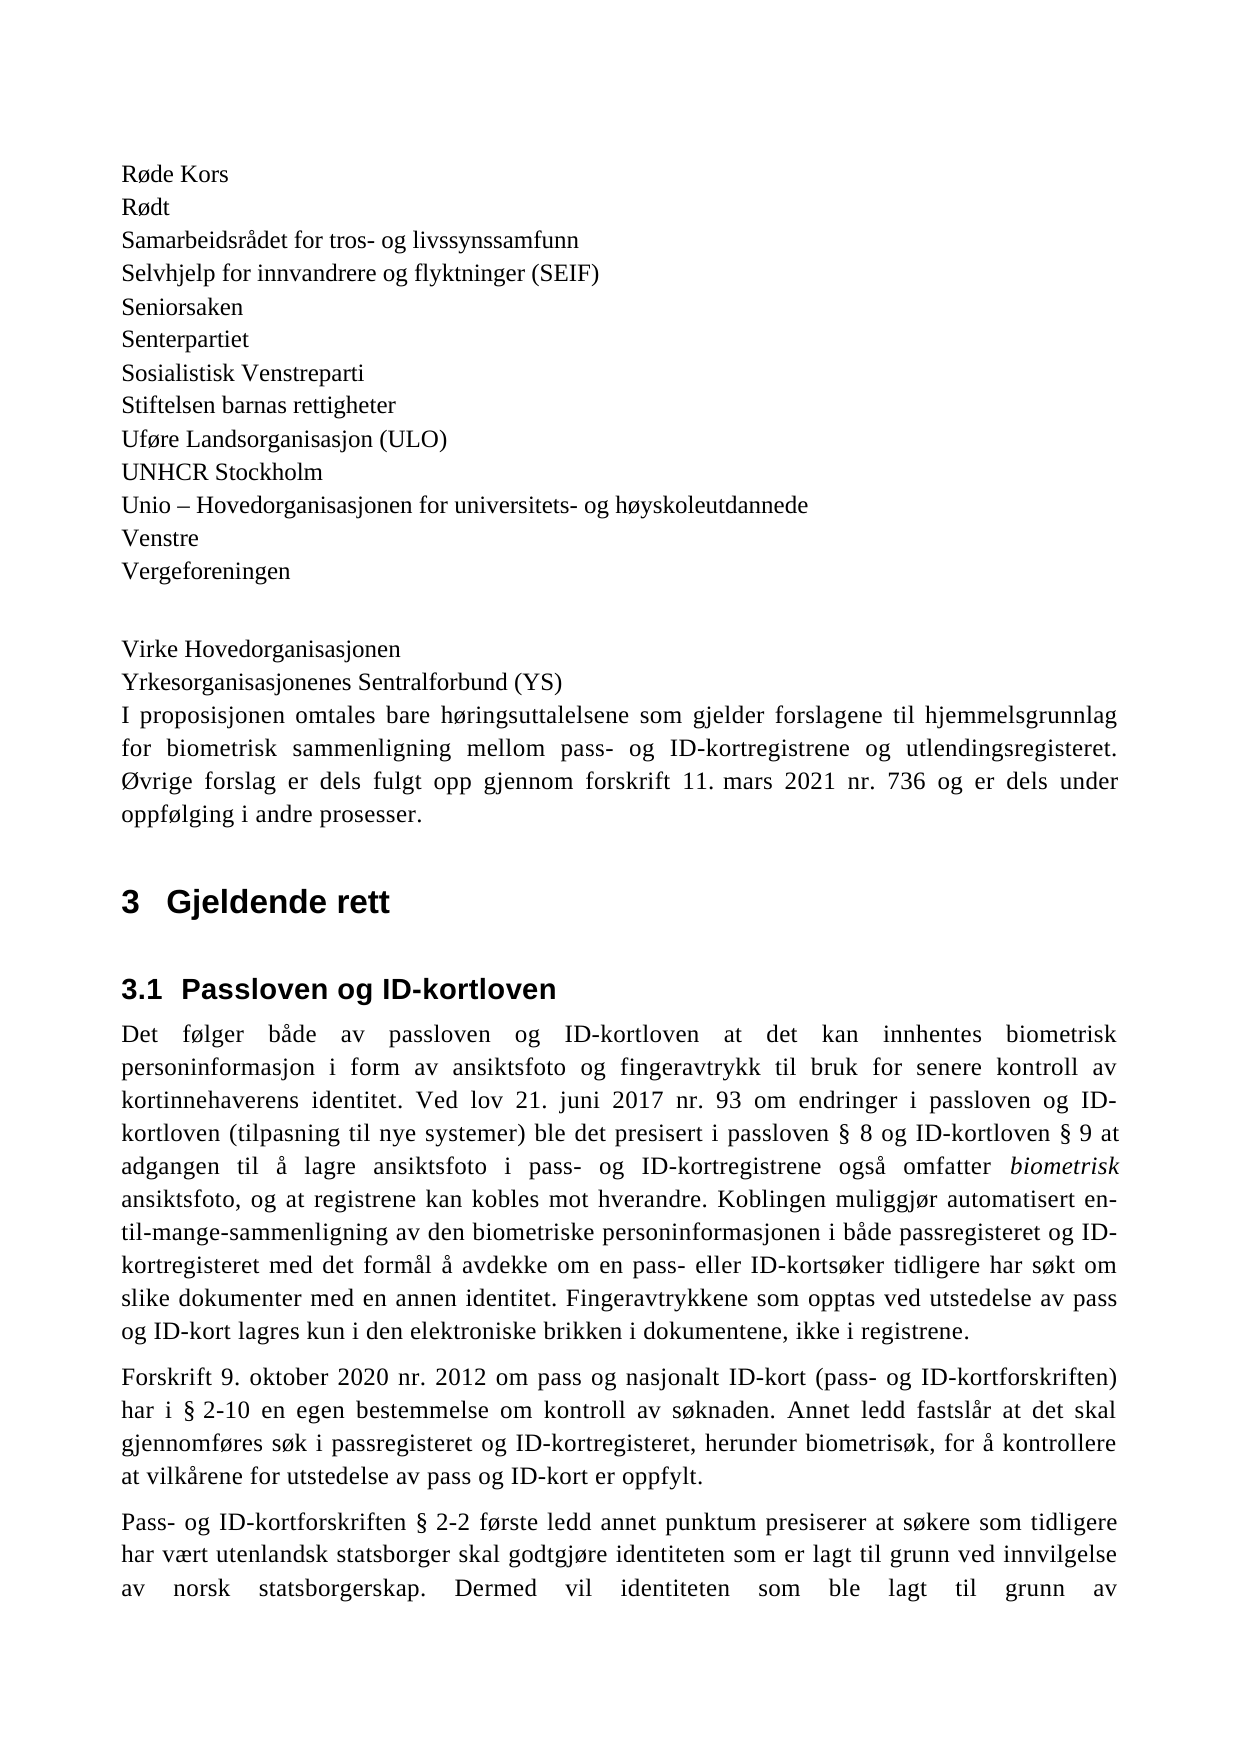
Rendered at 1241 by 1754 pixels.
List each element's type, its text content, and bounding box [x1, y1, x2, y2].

list Virke Hovedorganisasjonen [121, 634, 1119, 663]
list UNHCR Stockholm [121, 457, 1119, 485]
list Selvhjelp for innvandrere og flyktninger (SEIF) [121, 258, 1119, 287]
text Det følger både av passloven og ID-kortloven at det kan innhentes biometrisk personinformasjon i form av ansiktsfoto og fingeravtrykk til bruk for senere kontroll av kortinnehaverens identitet. Ved lov 21. juni 2017 nr. 93 om endringer i passloven og ID-kortloven (tilpasning til nye systemer) ble det presisert i passloven § 8 og ID-kortloven § 9 at adgangen til å lagre ansiktsfoto i pass- og ID-kortregistrene også omfatter biometrisk ansiktsfoto, og at registrene kan kobles mot hverandre. Koblingen muliggjør automatisert en-til-mange-sammenligning av den biometriske personinformasjonen i både passregisteret og ID-kortregisteret med det formål å avdekke om en pass- eller ID-kortsøker tidligere har søkt om slike dokumenter med en annen identitet. Fingeravtrykkene som opptas ved utstedelse av pass og ID-kort lagres kun i den elektroniske brikken i dokumentene, ikke i registrene. [121, 1019, 1119, 1345]
list Stiftelsen barnas rettigheter [121, 391, 1119, 419]
subtitle Gjeldende rett [121, 882, 1119, 921]
text I proposisjonen omtales bare høringsuttalelsene som gjelder forslagene til hjemmelsgrunnlag for biometrisk sammenligning mellom pass- og ID-kortregistrene og utlendingsregisteret. Øvrige forslag er dels fulgt opp gjennom forskrift 11. mars 2021 nr. 736 og er dels under oppfølging i andre prosesser. [121, 700, 1119, 828]
list Senterpartiet [121, 324, 1119, 353]
list Unio – Hovedorganisasjonen for universitets- og høyskoleutdannede [121, 490, 1119, 518]
list Røde Kors [121, 159, 1119, 188]
text Forskrift 9. oktober 2020 nr. 2012 om pass og nasjonalt ID-kort (pass- og ID-kortforskriften) har i § 2-10 en egen bestemmelse om kontroll av søknaden. Annet ledd fastslår at det skal gjennomføres søk i passregisteret og ID-kortregisteret, herunder biometrisøk, for å kontrollere at vilkårene for utstedelse av pass og ID-kort er oppfylt. [121, 1362, 1119, 1490]
list Yrkesorganisasjonenes Sentralforbund (YS) [121, 667, 1119, 696]
list Samarbeidsrådet for tros- og livssynssamfunn [121, 226, 1119, 254]
list Venstre [121, 523, 1119, 551]
list Rødt [121, 192, 1119, 221]
list Sosialistisk Venstreparti [121, 358, 1119, 386]
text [121, 1507, 1119, 1601]
list Vergeforeningen [121, 556, 1119, 584]
subtitle Passloven og ID-kortloven [121, 972, 1119, 1006]
list Seniorsaken [121, 292, 1119, 320]
list Uføre Landsorganisasjon (ULO) [121, 424, 1119, 452]
